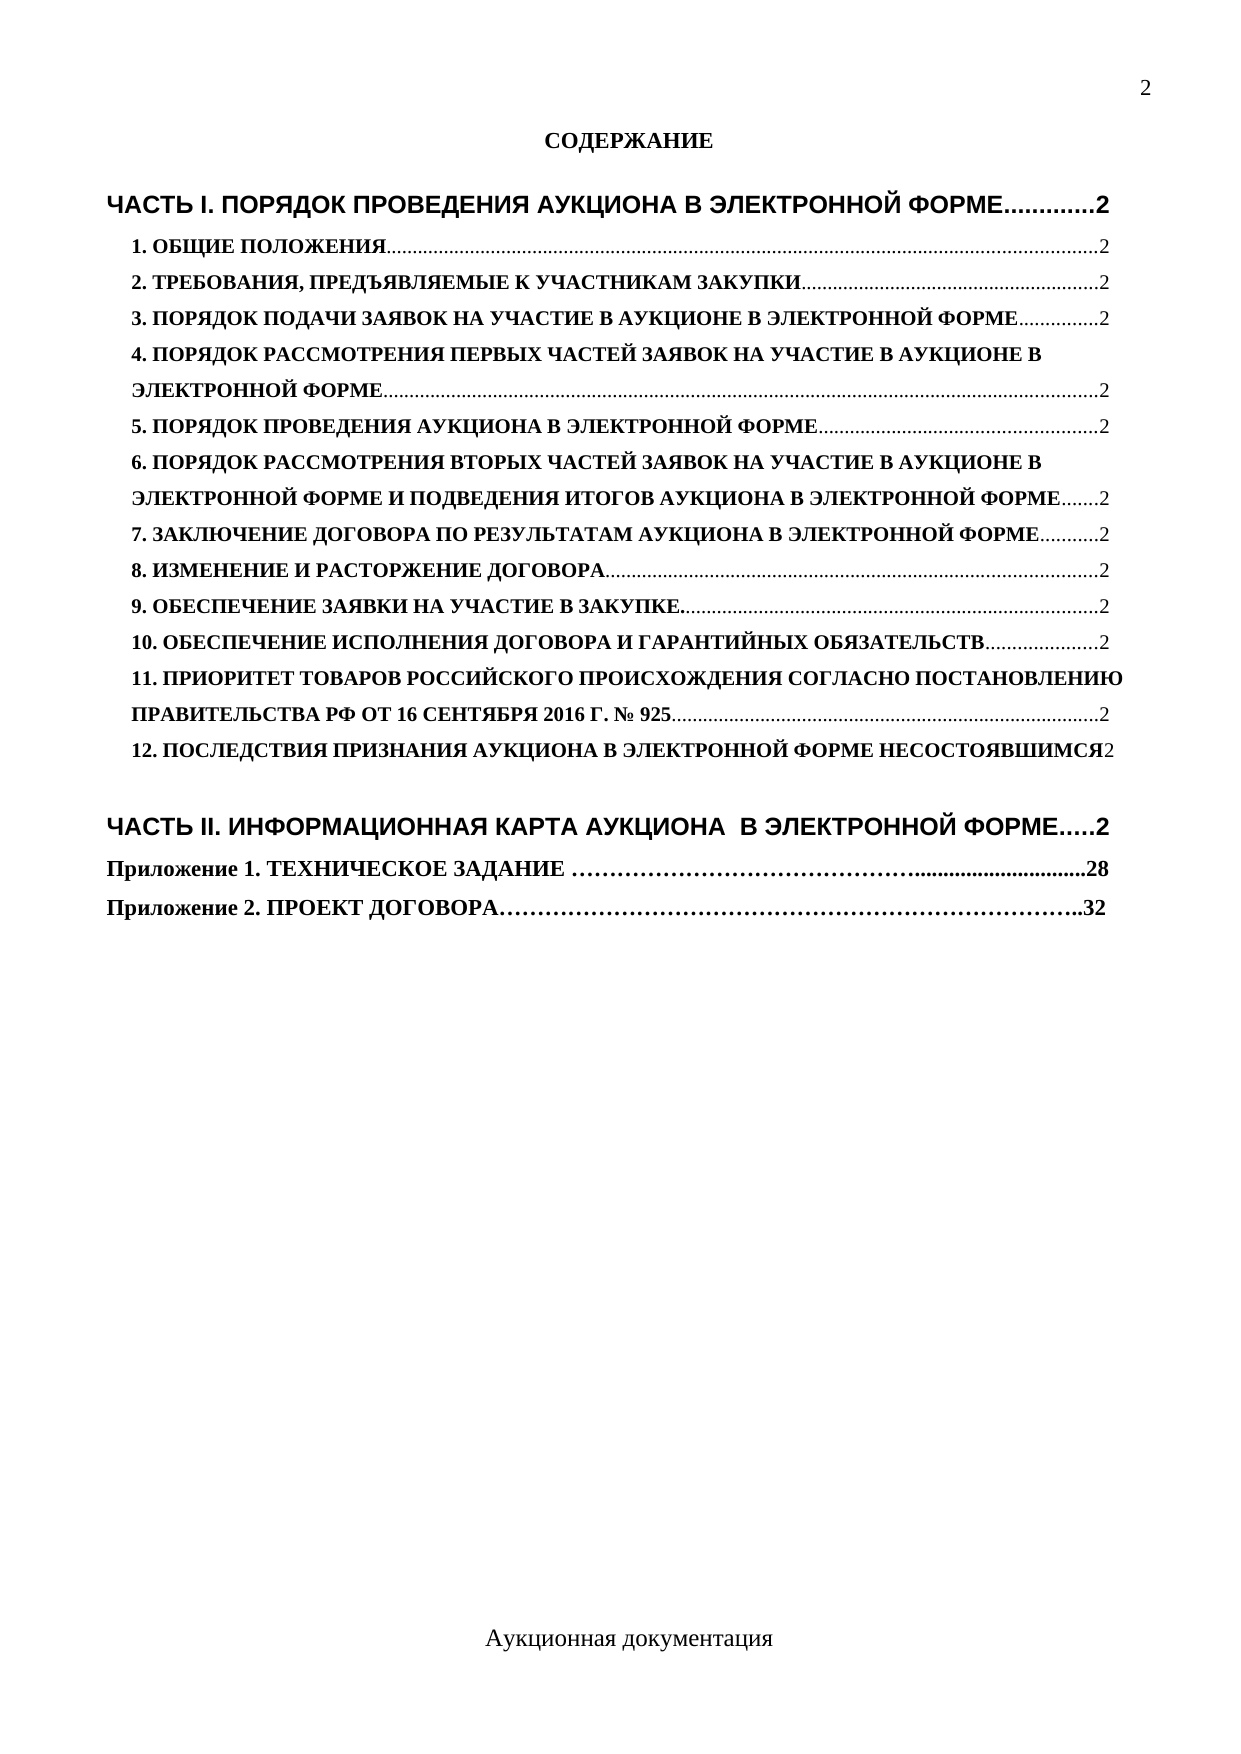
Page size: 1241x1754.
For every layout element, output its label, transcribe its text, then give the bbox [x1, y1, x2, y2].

text 12. ПОСЛЕДСТВИЯ ПРИЗНАНИЯ АУКЦИОНА В ЭЛЕКТРОННОЙ ФОРМЕ НЕСОСТОЯВШИМСЯ 2 [131, 738, 1152, 762]
text Приложение 2. ПРОЕКТ ДОГОВОРА…………………………………………………………………..32 [106, 894, 1152, 921]
text 4. ПОРЯДОК РАССМОТРЕНИЯ ПЕРВЫХ ЧАСТЕЙ ЗАЯВОК НА УЧАСТИЕ В АУКЦИОНЕ В ЭЛЕКТРОННОЙ ФОРМЕ 2 [131, 342, 1152, 402]
text ЧАСТЬ II. ИНФОРМАЦИОННАЯ КАРТА АУКЦИОНА В ЭЛЕКТРОННОЙ ФОРМЕ 2 [106, 812, 1152, 841]
text 3. ПОРЯДОК ПОДАЧИ ЗАЯВОК НА УЧАСТИЕ В АУКЦИОНЕ В ЭЛЕКТРОННОЙ ФОРМЕ 2 [131, 306, 1152, 330]
text Приложение 1. ТЕХНИЧЕСКОЕ ЗАДАНИЕ ………………………………………..............................28 [106, 855, 1152, 881]
text 5. ПОРЯДОК ПРОВЕДЕНИЯ АУКЦИОНА В ЭЛЕКТРОННОЙ ФОРМЕ 2 [131, 414, 1152, 438]
text 11. ПРИОРИТЕТ ТОВАРОВ РОССИЙСКОГО ПРОИСХОЖДЕНИЯ СОГЛАСНО ПОСТАНОВЛЕНИЮ ПРАВИТЕЛЬСТВА РФ ОТ 16 СЕНТЯБРЯ 2016 Г. № 925 2 [131, 666, 1152, 726]
text 6. ПОРЯДОК РАССМОТРЕНИЯ ВТОРЫХ ЧАСТЕЙ ЗАЯВОК НА УЧАСТИЕ В АУКЦИОНЕ В ЭЛЕКТРОННОЙ ФОРМЕ И ПОДВЕДЕНИЯ ИТОГОВ АУКЦИОНА В ЭЛЕКТРОННОЙ ФОРМЕ 2 [131, 450, 1152, 510]
text 9. ОБЕСПЕЧЕНИЕ ЗАЯВКИ НА УЧАСТИЕ В ЗАКУПКЕ. 2 [131, 594, 1152, 618]
text 8. ИЗМЕНЕНИЕ И РАСТОРЖЕНИЕ ДОГОВОРА 2 [131, 558, 1152, 582]
text 7. ЗАКЛЮЧЕНИЕ ДОГОВОРА ПО РЕЗУЛЬТАТАМ АУКЦИОНА В ЭЛЕКТРОННОЙ ФОРМЕ 2 [131, 522, 1152, 546]
text СОДЕРЖАНИЕ [106, 127, 1152, 153]
text ЧАСТЬ I. ПОРЯДОК ПРОВЕДЕНИЯ АУКЦИОНА В ЭЛЕКТРОННОЙ ФОРМЕ 2 [106, 191, 1152, 219]
text 10. ОБЕСПЕЧЕНИЕ ИСПОЛНЕНИЯ ДОГОВОРА И ГАРАНТИЙНЫХ ОБЯЗАТЕЛЬСТВ 2 [131, 630, 1152, 654]
text 2. ТРЕБОВАНИЯ, ПРЕДЪЯВЛЯЕМЫЕ К УЧАСТНИКАМ ЗАКУПКИ 2 [131, 270, 1152, 294]
text 1. ОБЩИЕ ПОЛОЖЕНИЯ 2 [131, 234, 1152, 258]
